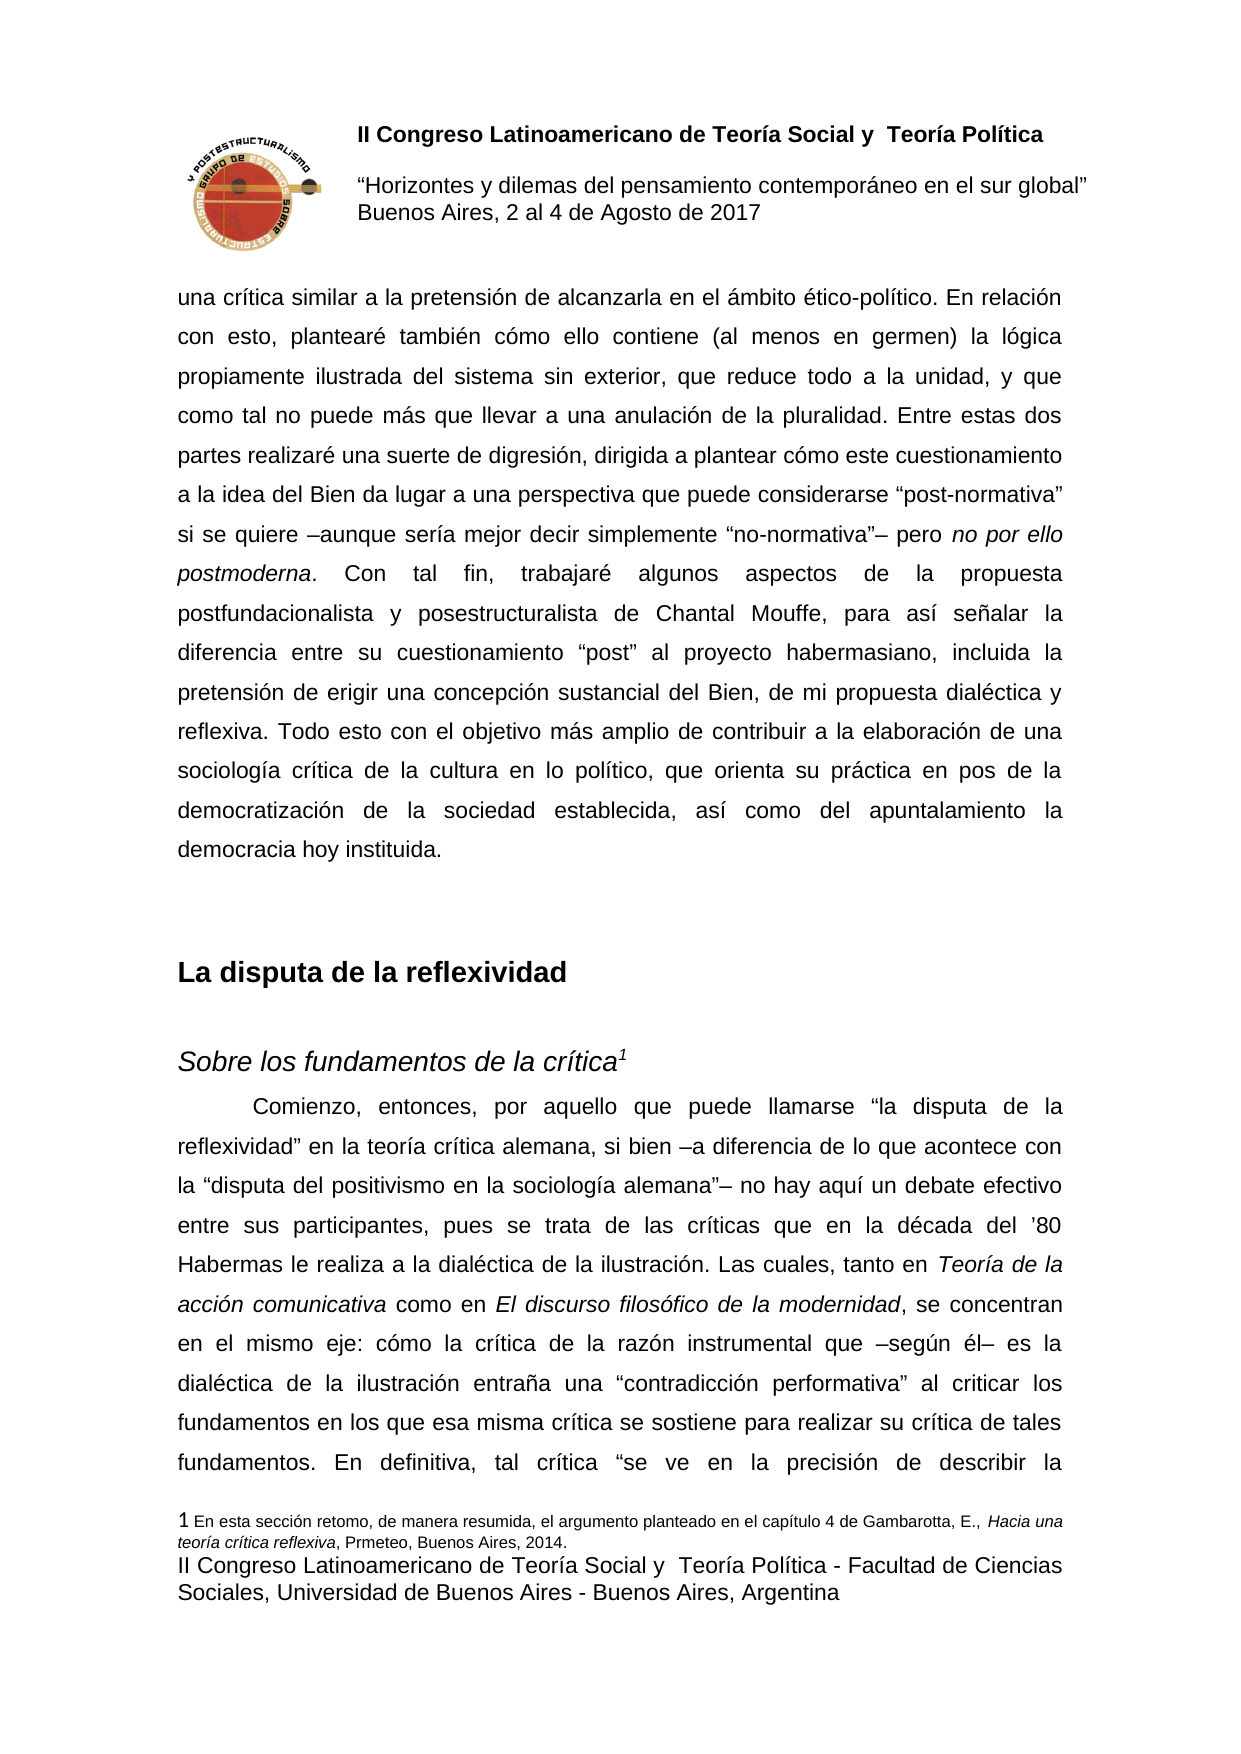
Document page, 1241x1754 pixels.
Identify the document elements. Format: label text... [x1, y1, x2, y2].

picture [177, 95, 322, 258]
text Sobre los fundamentos de la crítica [177, 1045, 1063, 1077]
text La disputa de la reflexividad [177, 955, 1063, 988]
